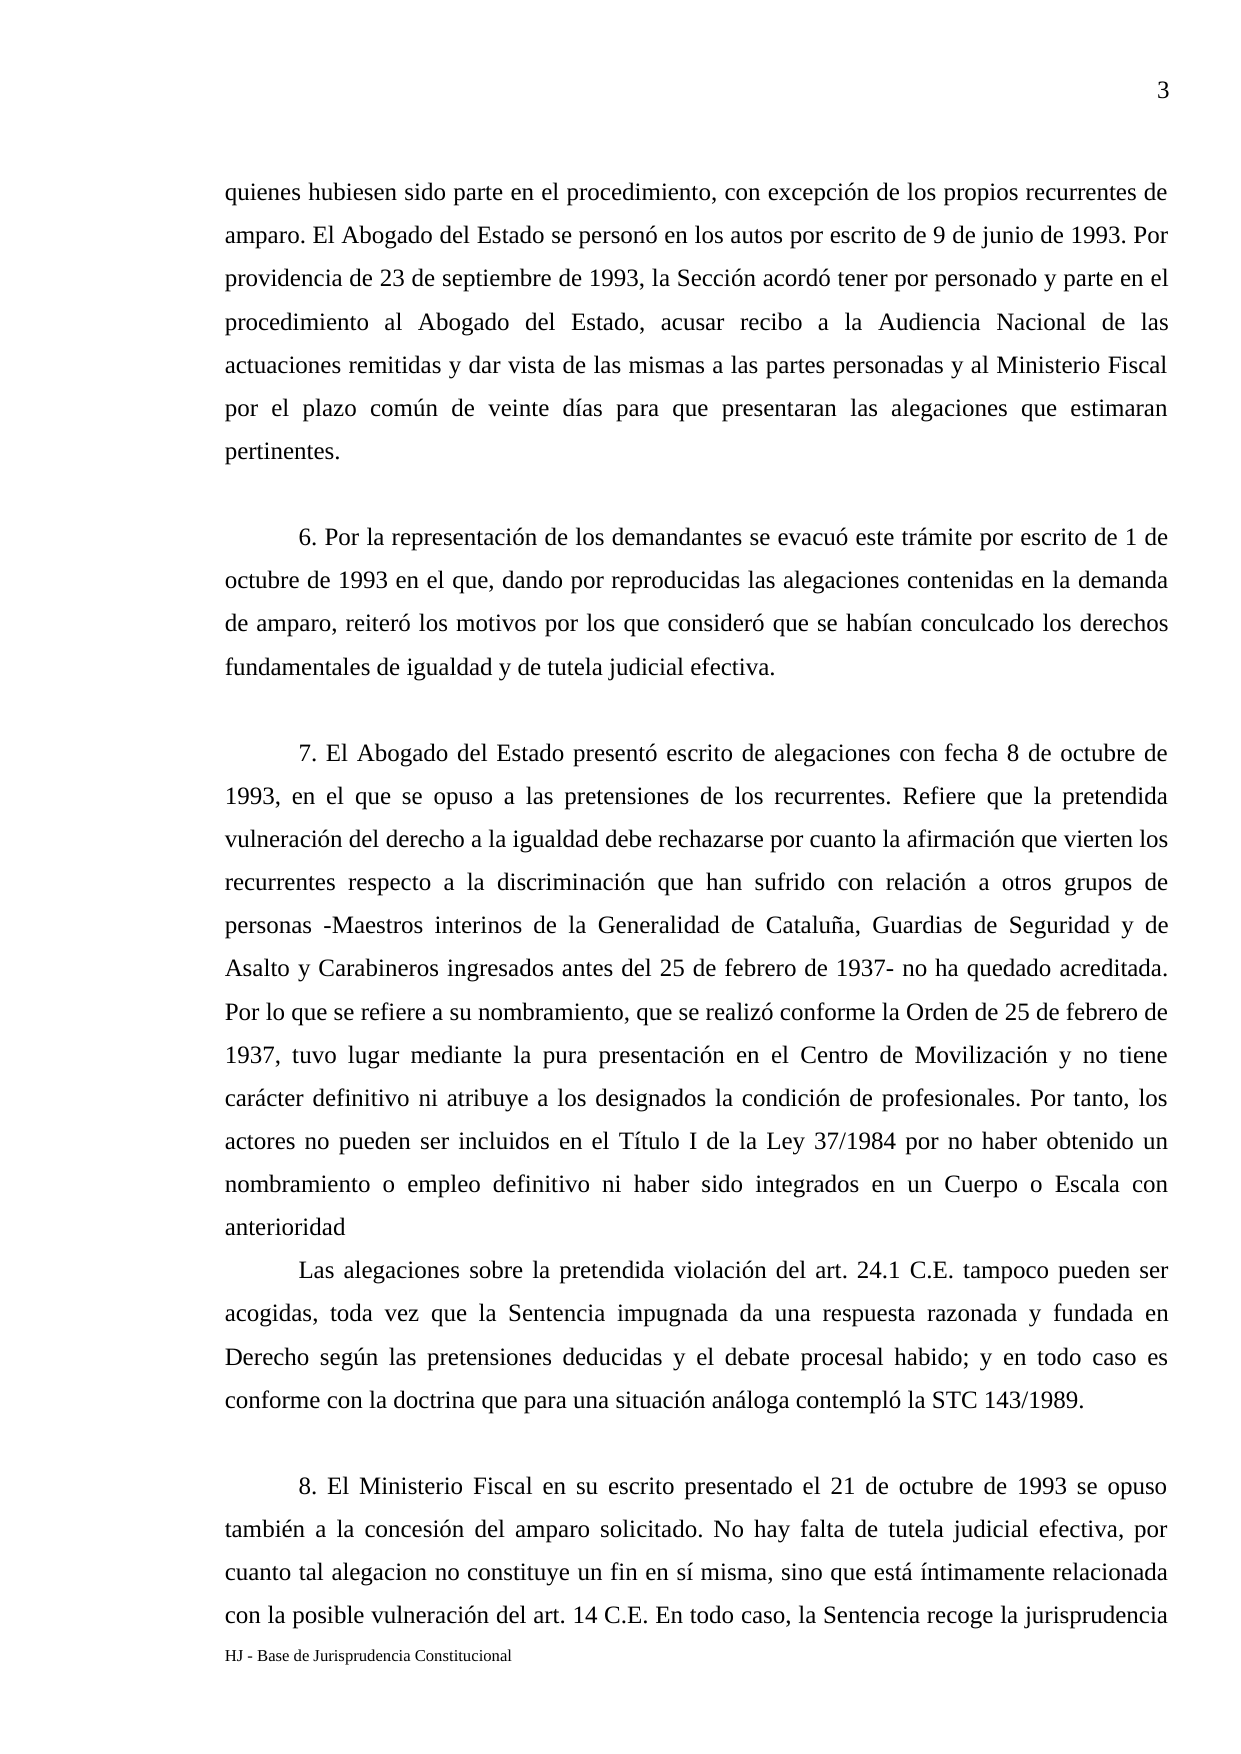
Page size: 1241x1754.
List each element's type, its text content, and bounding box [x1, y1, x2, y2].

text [224, 177, 1169, 465]
text 6. Por la representación de los demandantes se evacuó este trámite por escrito de 1 de octubre de 1993 en el que, dando por reproducidas las alegaciones contenidas en la demanda de amparo, reiteró los motivos por los que consideró que se habían conculcado los derechos fundamentales de igualdad y de tutela judicial efectiva. [224, 522, 1169, 680]
text Las alegaciones sobre la pretendida violación del art. 24.1 C.E. tampoco pueden ser acogidas, toda vez que la Sentencia impugnada da una respuesta razonada y fundada en Derecho según las pretensiones deducidas y el debate procesal habido; y en todo caso es conforme con la doctrina que para una situación análoga contempló la STC 143/1989. [224, 1255, 1169, 1413]
text 7. El Abogado del Estado presentó escrito de alegaciones con fecha 8 de octubre de 1993, en el que se opuso a las pretensiones de los recurrentes. Refiere que la pretendida vulneración del derecho a la igualdad debe rechazarse por cuanto la afirmación que vierten los recurrentes respecto a la discriminación que han sufrido con relación a otros grupos de personas -Maestros interinos de la Generalidad de Cataluña, Guardias de Seguridad y de Asalto y Carabineros ingresados antes del 25 de febrero de 1937- no ha quedado acreditada. Por lo que se refiere a su nombramiento, que se realizó conforme la Orden de 25 de febrero de 1937, tuvo lugar mediante la pura presentación en el Centro de Movilización y no tiene carácter definitivo ni atribuye a los designados la condición de profesionales. Por tanto, los actores no pueden ser incluidos en el Título I de la Ley 37/1984 por no haber obtenido un nombramiento o empleo definitivo ni haber sido integrados en un Cuerpo o Escala con anterioridad [224, 738, 1169, 1241]
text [224, 1471, 1169, 1629]
